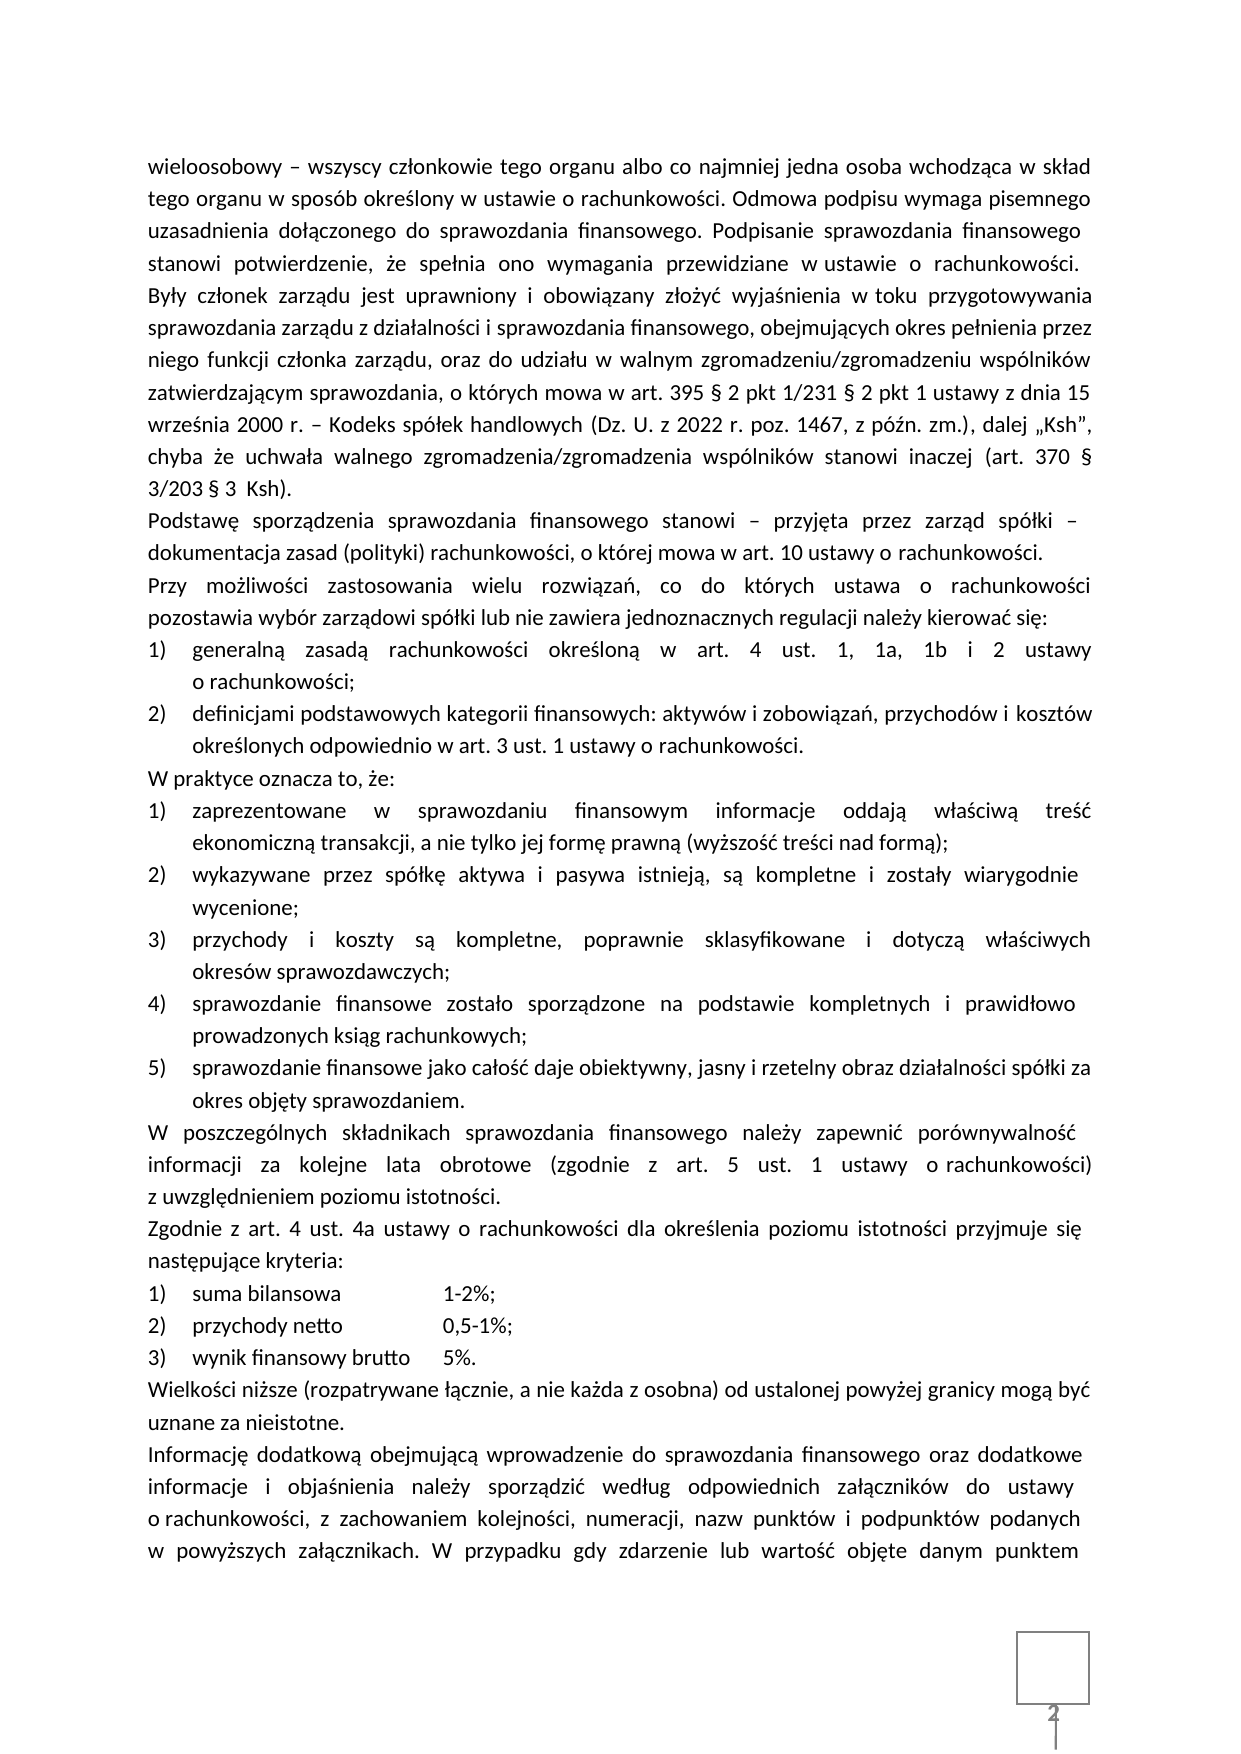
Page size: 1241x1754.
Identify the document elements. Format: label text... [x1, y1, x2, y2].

list definicjami podstawowych kategorii finansowych: aktywów i zobowiązań, przychodów i kosztów określonych odpowiednio w art. 3 ust. 1 ustawy o rachunkowości. [148, 699, 1092, 760]
list wynik finansowy brutto 5%. [148, 1343, 1092, 1371]
list przychody netto 0,5-1%; [148, 1311, 1092, 1339]
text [148, 1440, 1092, 1564]
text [148, 152, 1092, 502]
text W praktyce oznacza to, że: [148, 764, 1092, 792]
list suma bilansowa 1-2%; [148, 1279, 1092, 1307]
list zaprezentowane w sprawozdaniu finansowym informacje oddają właściwą treść ekonomiczną transakcji, a nie tylko jej formę prawną (wyższość treści nad formą); [148, 796, 1092, 856]
text W poszczególnych składnikach sprawozdania finansowego należy zapewnić porównywalność informacji za kolejne lata obrotowe (zgodnie z art. 5 ust. 1 ustawy o rachunkowości) z uwzględnieniem poziomu istotności. [148, 1118, 1092, 1210]
list generalną zasadą rachunkowości określoną w art. 4 ust. 1, 1a, 1b i 2 ustawy o rachunkowości; [148, 635, 1092, 695]
text Podstawę sporządzenia sprawozdania finansowego stanowi – przyjęta przez zarząd spółki – dokumentacja zasad (polityki) rachunkowości, o której mowa w art. 10 ustawy o rachunkowości. [148, 506, 1092, 567]
text Zgodnie z art. 4 ust. 4a ustawy o rachunkowości dla określenia poziomu istotności przyjmuje się następujące kryteria: [148, 1214, 1092, 1275]
list przychody i koszty są kompletne, poprawnie sklasyfikowane i dotyczą właściwych okresów sprawozdawczych; [148, 925, 1092, 985]
list sprawozdanie finansowe zostało sporządzone na podstawie kompletnych i prawidłowo prowadzonych ksiąg rachunkowych; [148, 989, 1092, 1049]
list wykazywane przez spółkę aktywa i pasywa istnieją, są kompletne i zostały wiarygodnie wycenione; [148, 860, 1092, 921]
list sprawozdanie finansowe jako całość daje obiektywny, jasny i rzetelny obraz działalności spółki za okres objęty sprawozdaniem. [148, 1053, 1092, 1114]
text Przy możliwości zastosowania wielu rozwiązań, co do których ustawa o rachunkowości pozostawia wybór zarządowi spółki lub nie zawiera jednoznacznych regulacji należy kierować się: [148, 571, 1092, 631]
text Wielkości niższe (rozpatrywane łącznie, a nie każda z osobna) od ustalonej powyżej granicy mogą być uznane za nieistotne. [148, 1375, 1092, 1436]
